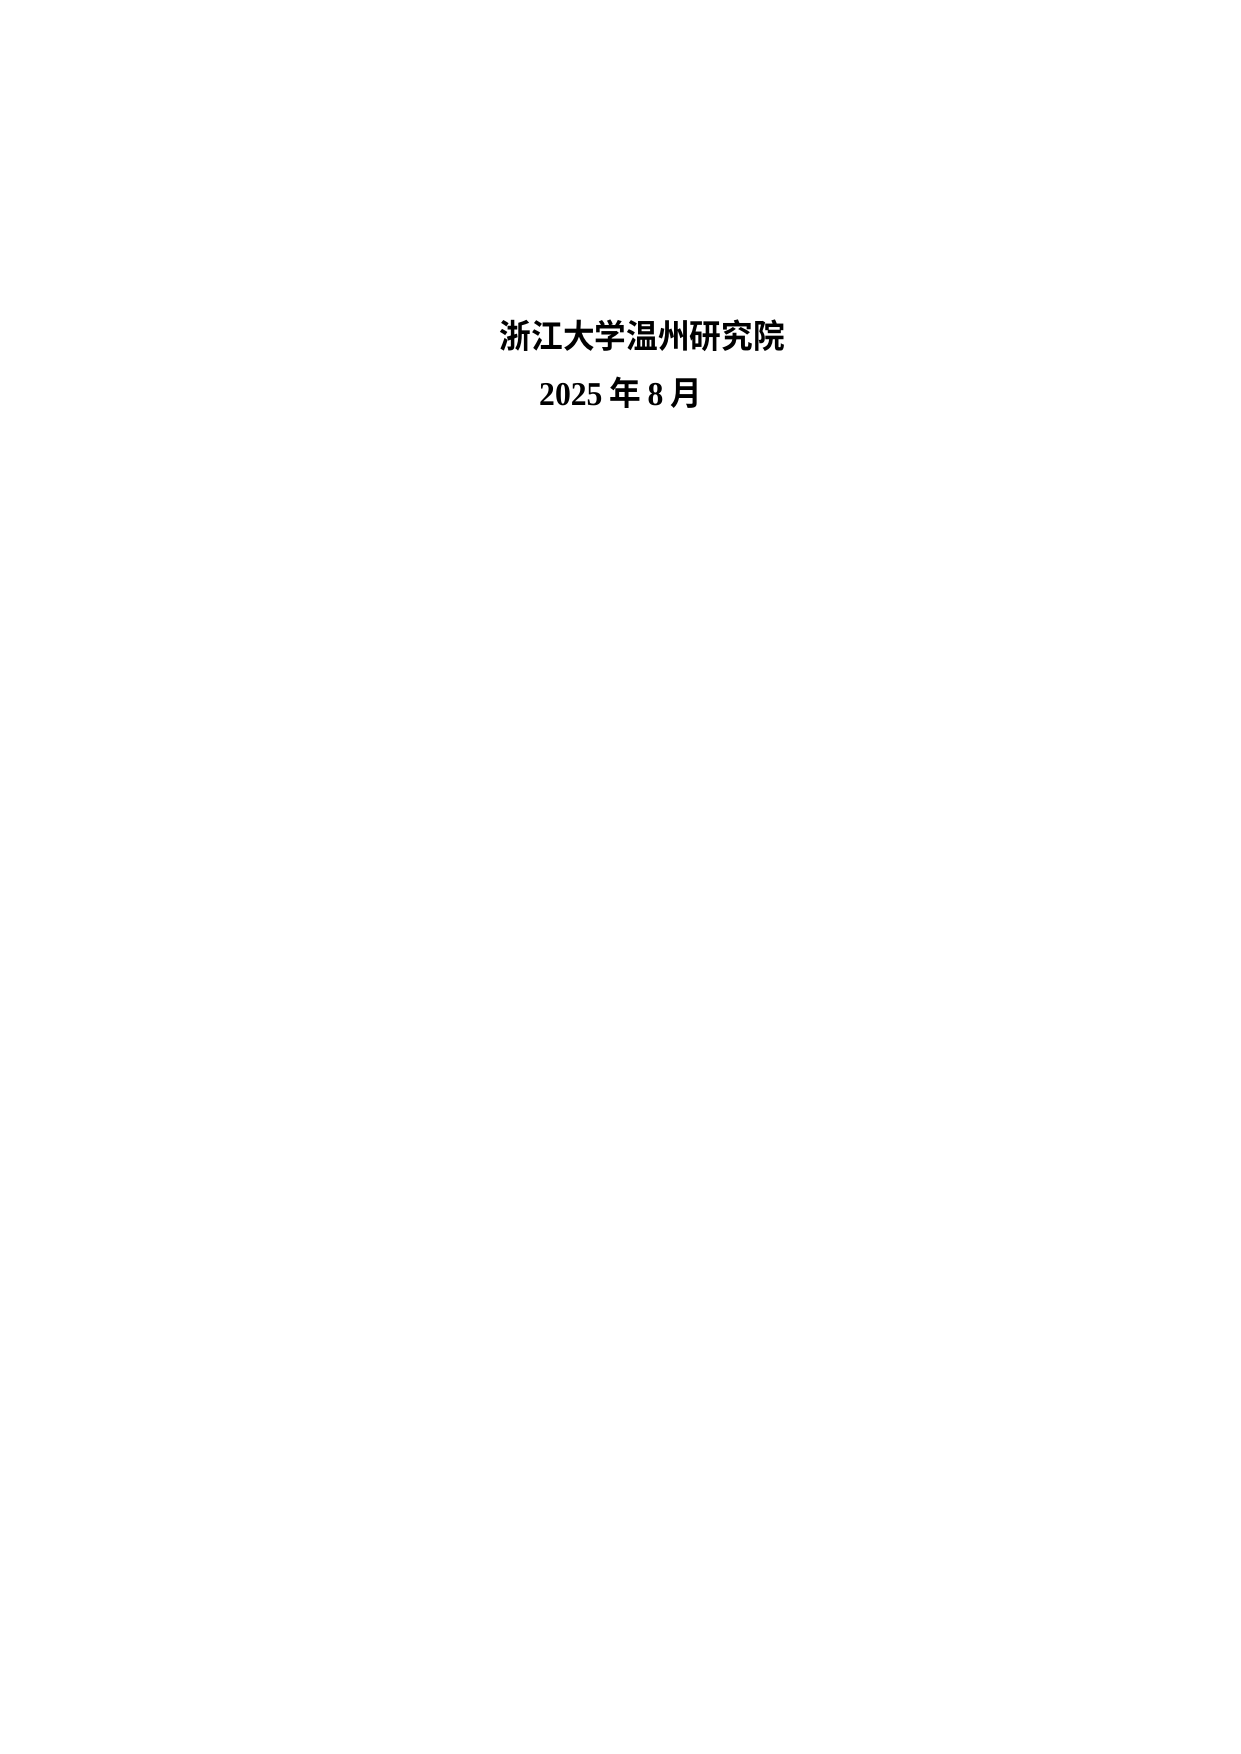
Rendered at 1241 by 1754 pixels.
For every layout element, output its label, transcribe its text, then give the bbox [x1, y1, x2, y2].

text 2025年8月 [187, 358, 1053, 423]
text 浙江大学温州研究院 [187, 293, 1053, 358]
